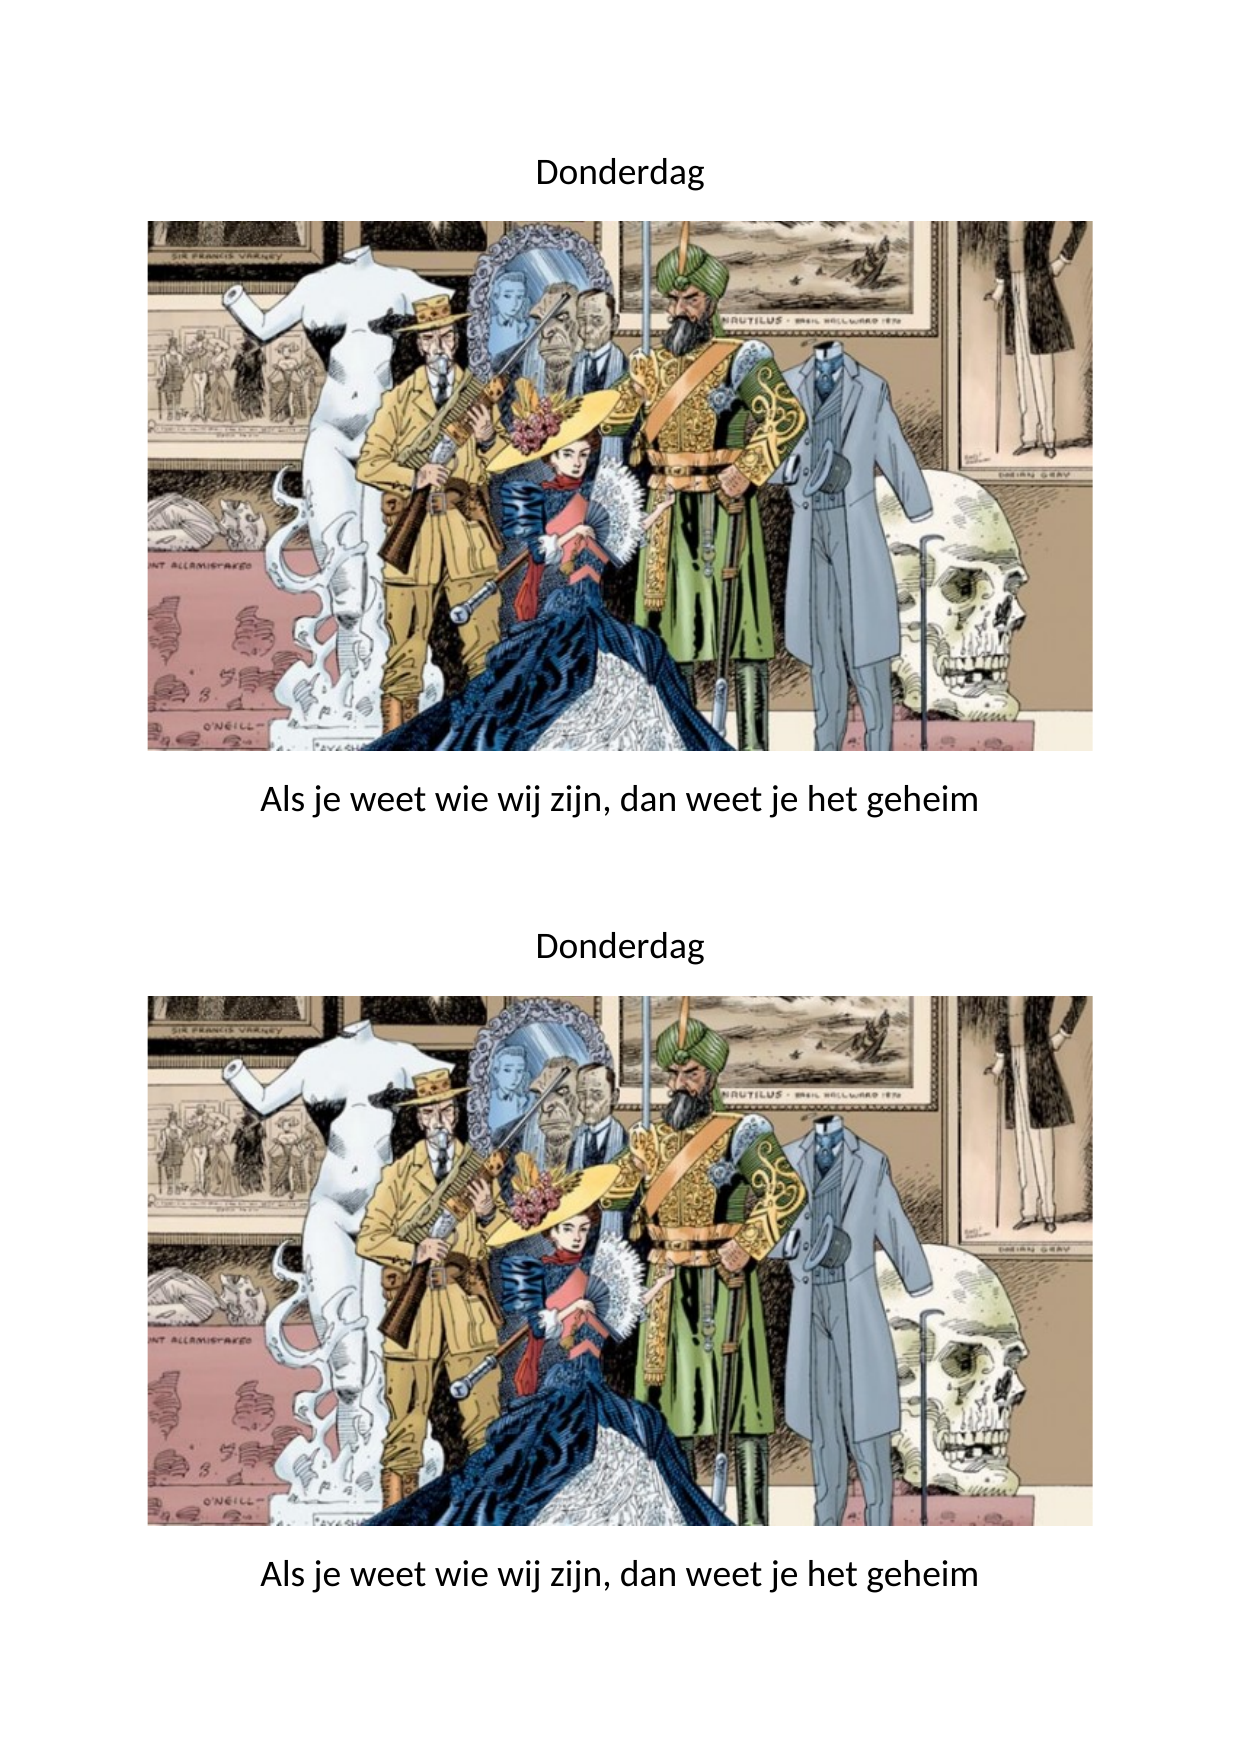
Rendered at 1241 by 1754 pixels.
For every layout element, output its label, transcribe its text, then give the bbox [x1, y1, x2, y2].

text Als je weet wie wij zijn, dan weet je het geheim [148, 775, 1093, 821]
text Donderdag [148, 148, 1093, 193]
picture [147, 996, 1093, 1526]
text Donderdag [148, 922, 1093, 968]
picture [147, 221, 1093, 751]
text Als je weet wie wij zijn, dan weet je het geheim [148, 1550, 1093, 1596]
